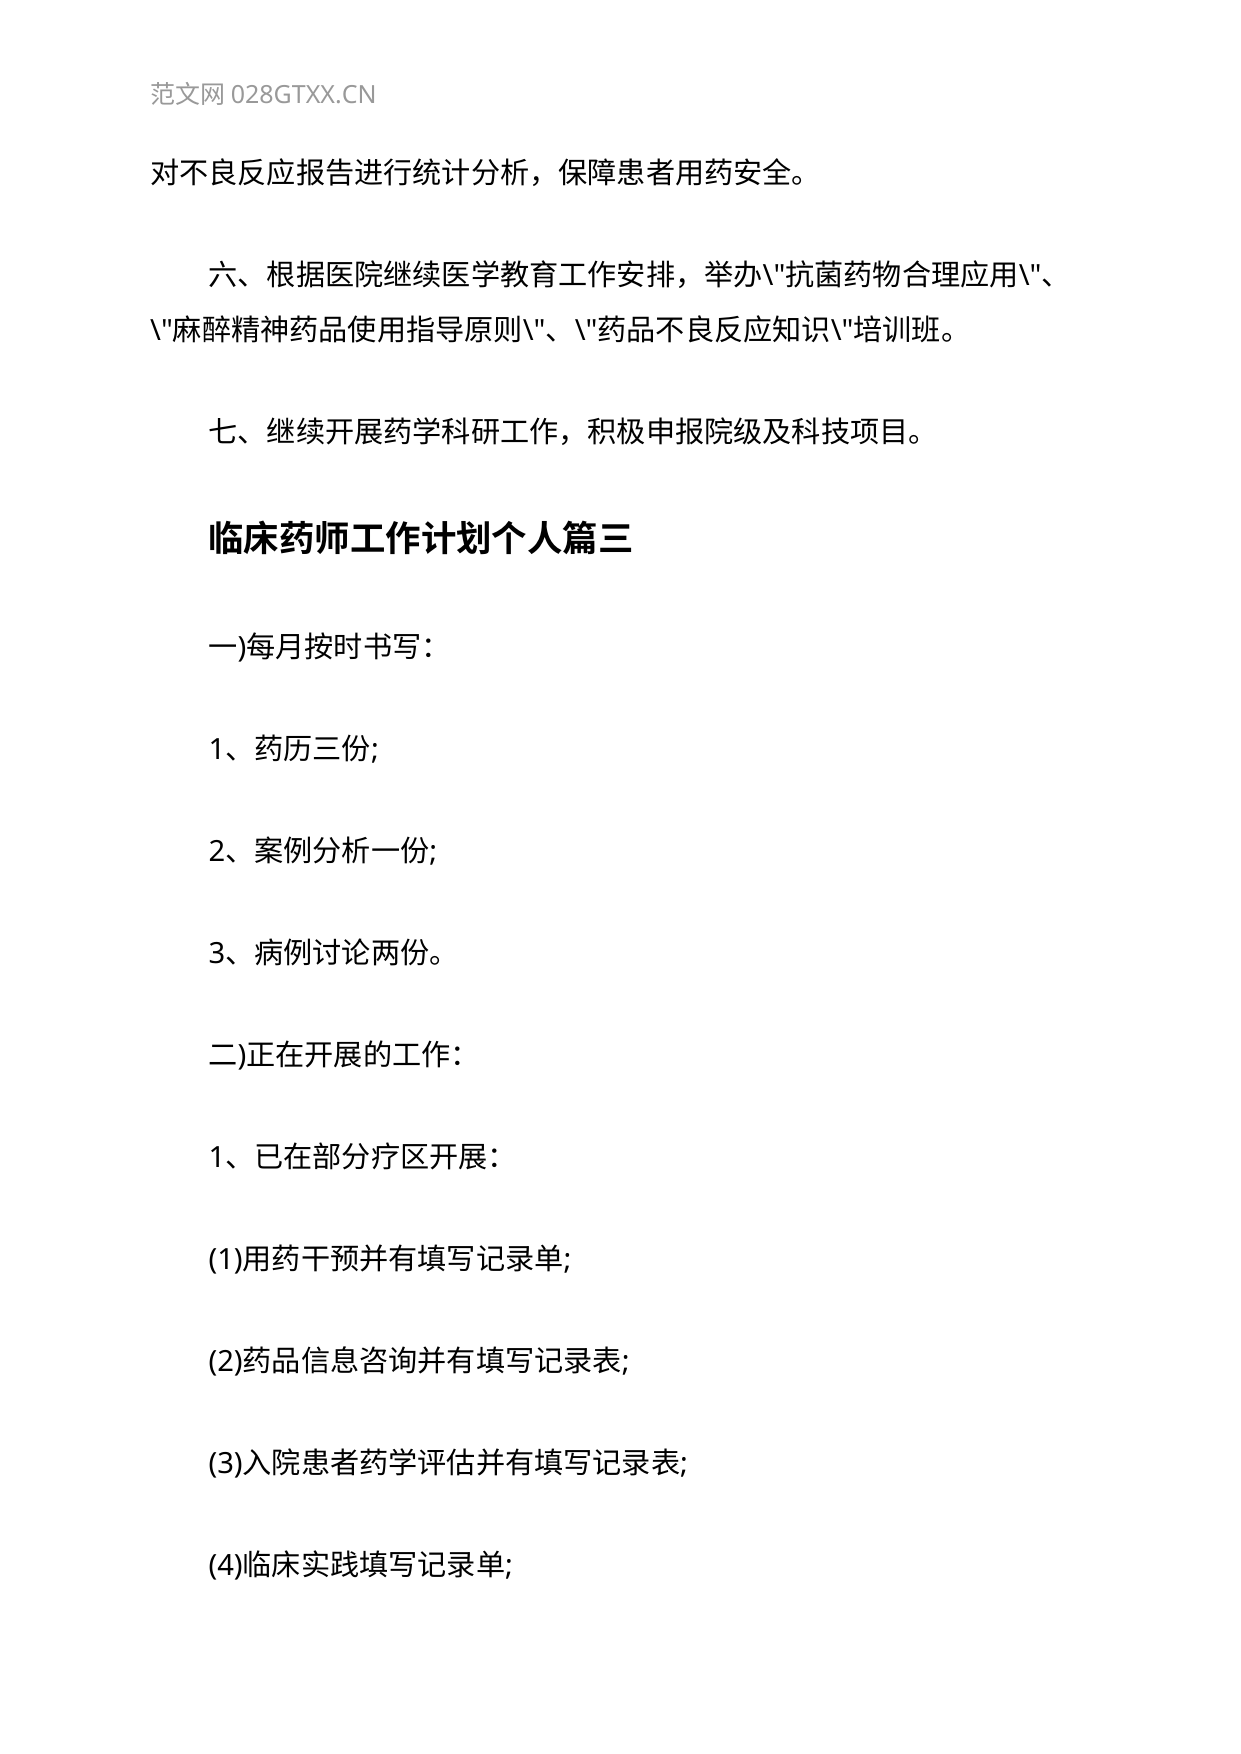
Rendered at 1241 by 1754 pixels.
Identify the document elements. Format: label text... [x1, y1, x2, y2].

text (1)用药干预并有填写记录单; [150, 1236, 1090, 1278]
text 临床药师工作计划个人篇三 [150, 511, 1090, 562]
text 1、已在部分疗区开展： [150, 1134, 1090, 1176]
text 2、案例分析一份; [150, 828, 1090, 870]
text 六、根据医院继续医学教育工作安排，举办\"抗菌药物合理应用\"、\"麻醉精神药品使用指导原则\"、\"药品不良反应知识\"培训班。 [150, 252, 1090, 349]
text 3、病例讨论两份。 [150, 930, 1090, 972]
text (2)药品信息咨询并有填写记录表; [150, 1338, 1090, 1380]
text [150, 150, 1090, 192]
text 1、药历三份; [150, 726, 1090, 768]
text (3)入院患者药学评估并有填写记录表; [150, 1440, 1090, 1482]
text 七、继续开展药学科研工作，积极申报院级及科技项目。 [150, 409, 1090, 451]
text (4)临床实践填写记录单; [150, 1542, 1090, 1584]
text 二)正在开展的工作： [150, 1032, 1090, 1074]
text 一)每月按时书写： [150, 624, 1090, 666]
